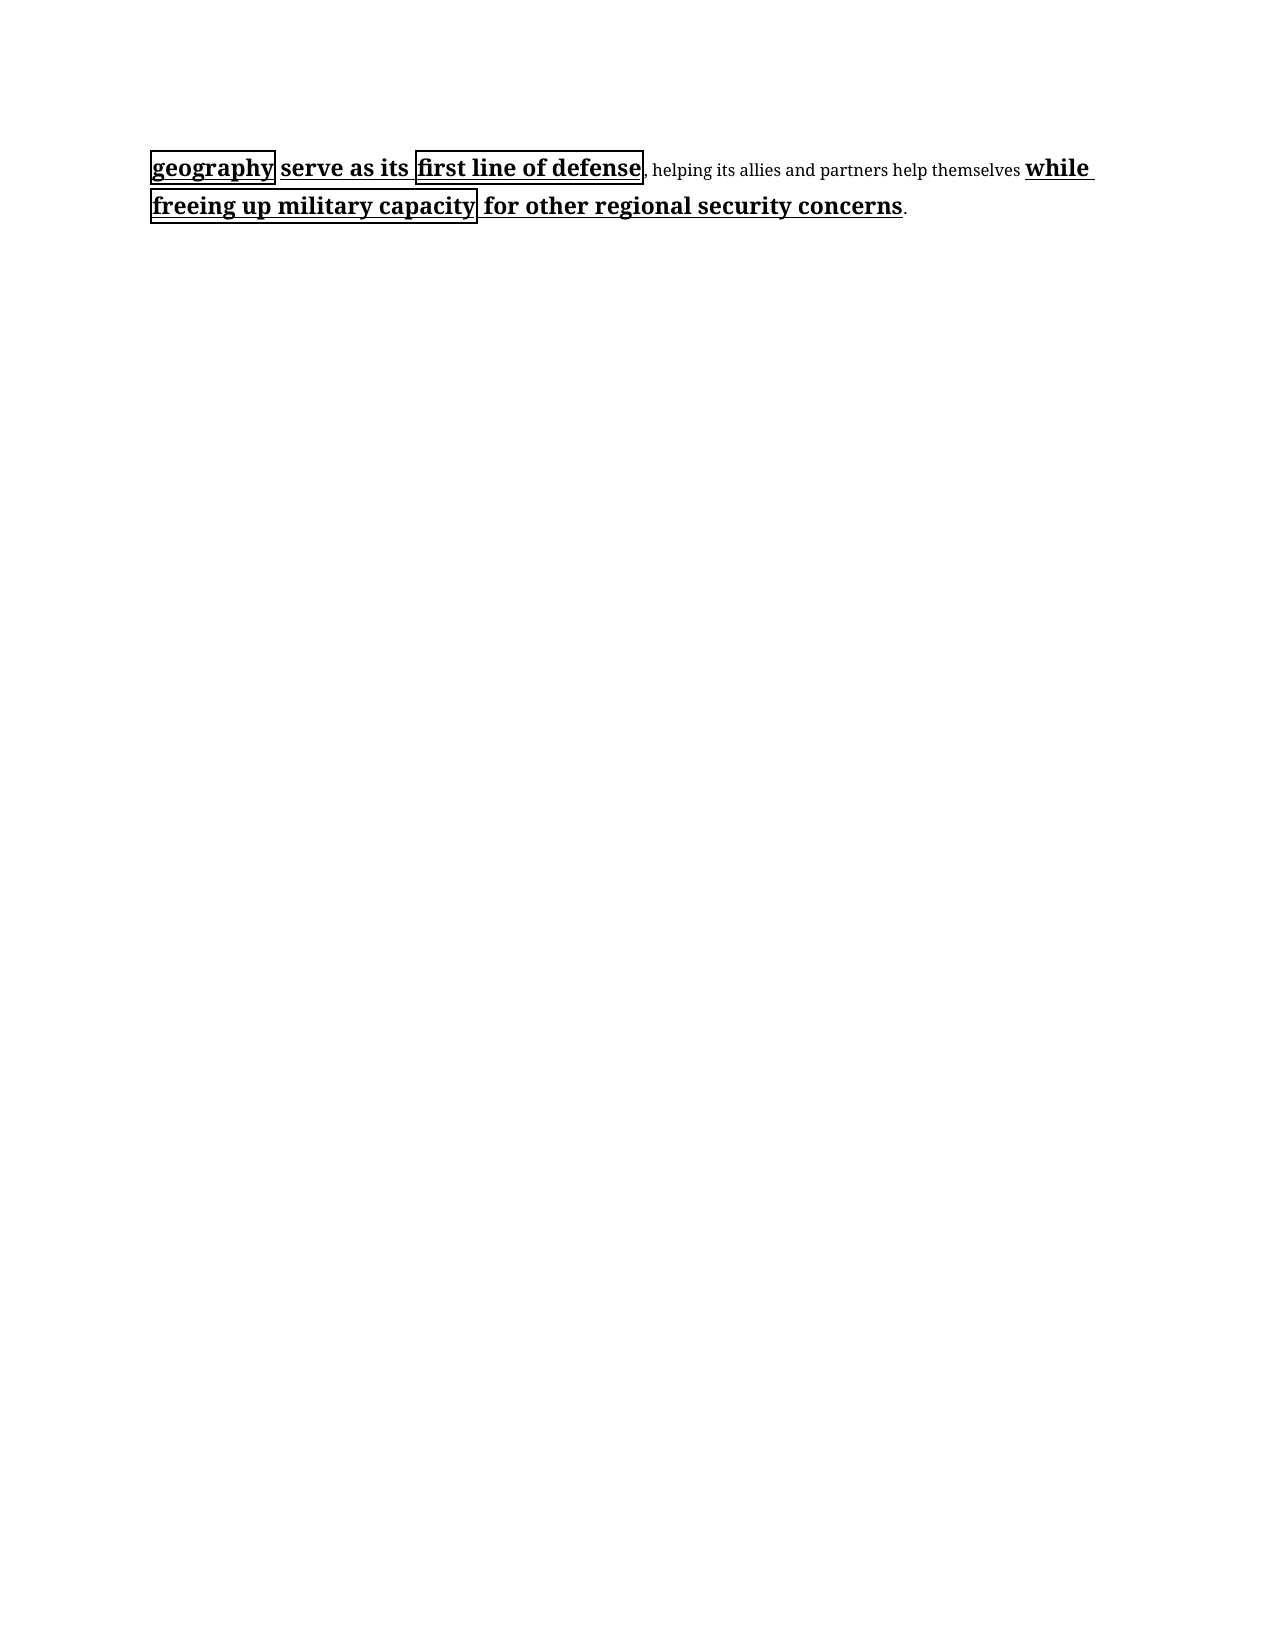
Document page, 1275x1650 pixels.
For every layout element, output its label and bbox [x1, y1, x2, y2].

text [150, 150, 1125, 224]
